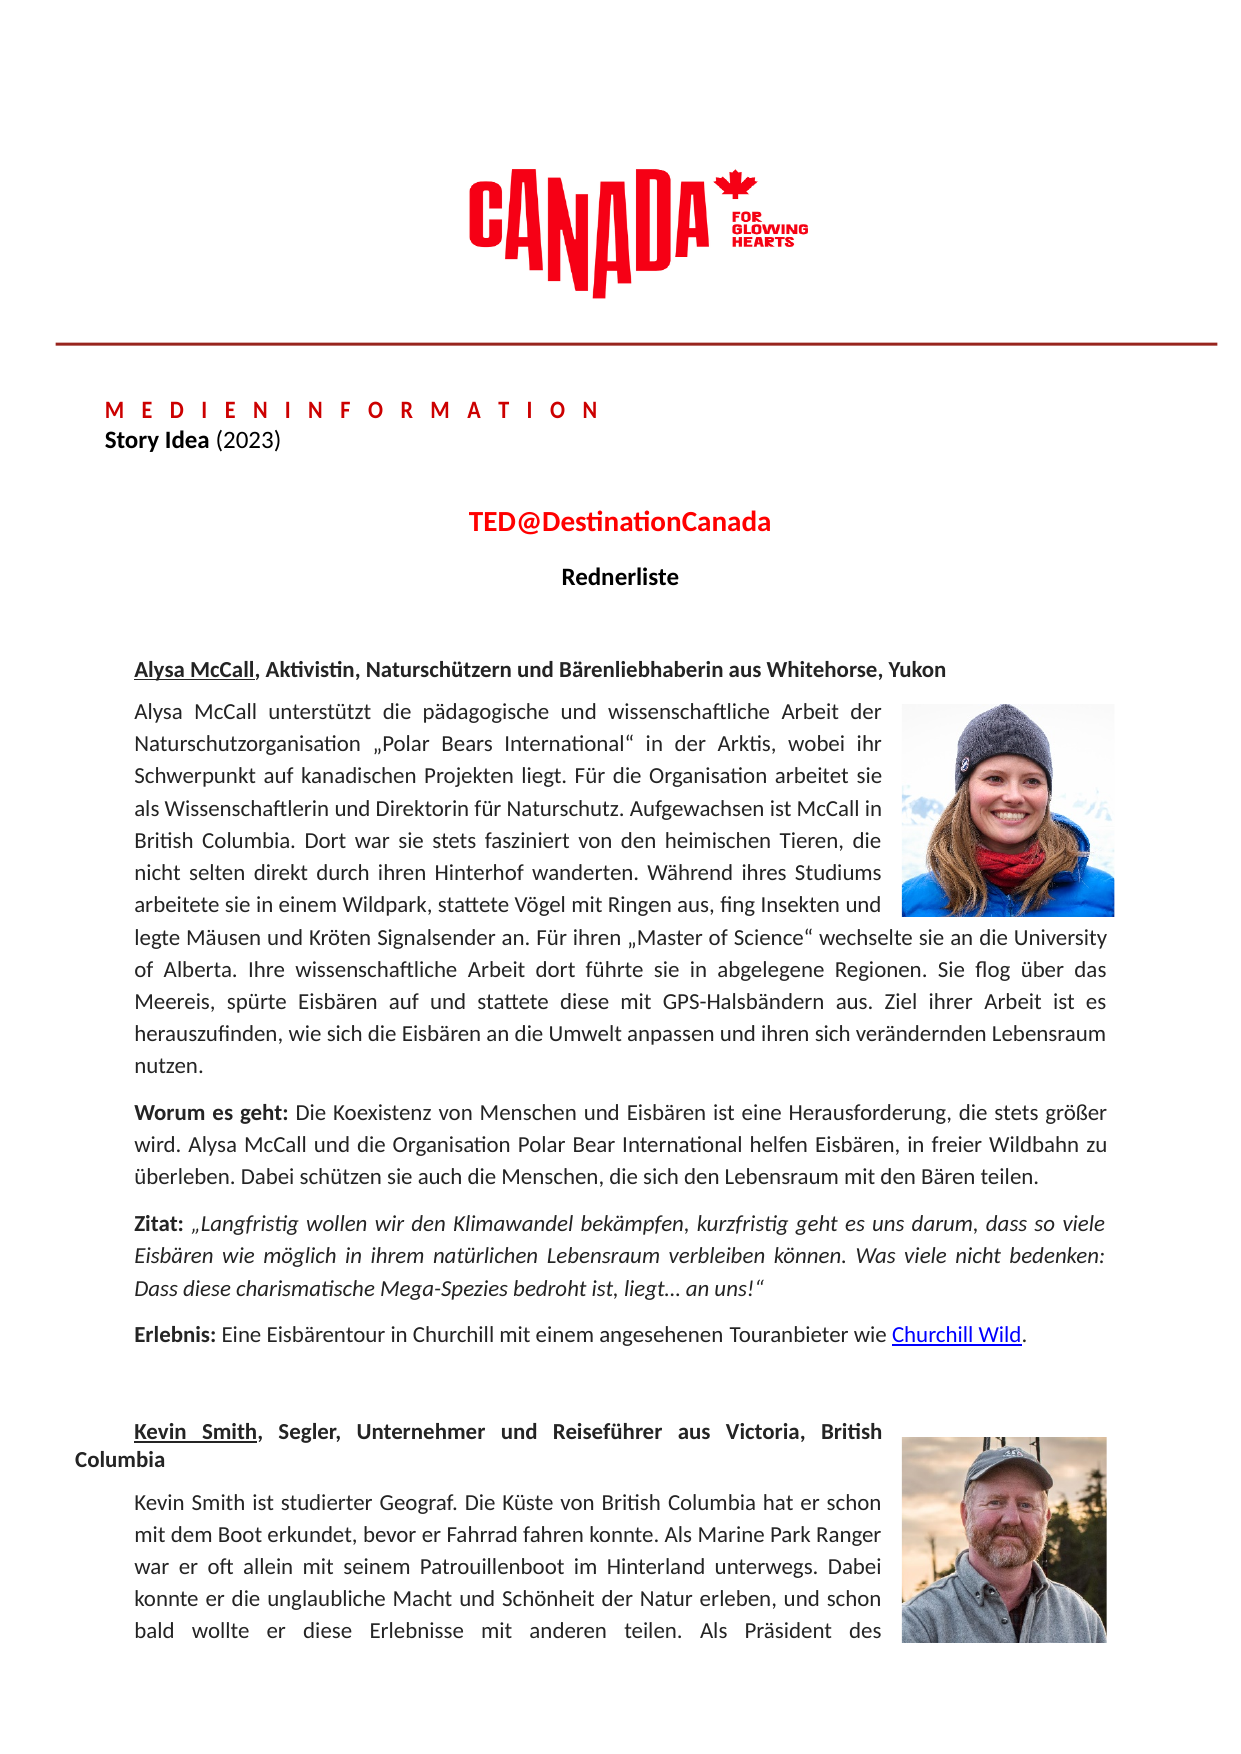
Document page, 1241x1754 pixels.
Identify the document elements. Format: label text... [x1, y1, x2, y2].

text Zitat: „Langfristig wollen wir den Klimawandel bekämpfen, kurzfristig geht es uns darum, dass so viele Eisbären wie möglich in ihrem natürlichen Lebensraum verbleiben können. Was viele nicht bedenken: Dass diese charismatische Mega-Spezies bedroht ist, liegt… an uns!“ [134, 1209, 1109, 1302]
text Kevin Smith, Segler, Unternehmer und Reiseführer aus Victoria, British Columbia [75, 1417, 1108, 1473]
text Story Idea (2023) [104, 424, 1138, 455]
text Erlebnis: Eine Eisbärentour in Churchill mit einem angesehenen Touranbieter wie Churchill Wild. [134, 1320, 1108, 1348]
text Alysa McCall, Aktivistin, Naturschützern und Bärenliebhaberin aus Whitehorse, Yukon [75, 655, 1109, 683]
picture [901, 704, 1115, 917]
text TED@DestinationCanada [75, 501, 1165, 538]
text Worum es geht: Die Koexistenz von Menschen und Eisbären ist eine Herausforderung, die stets größer wird. Alysa McCall und die Organisation Polar Bear International helfen Eisbären, in freier Wildbahn zu überleben. Dabei schützen sie auch die Menschen, die sich den Lebensraum mit den Bären teilen. [134, 1098, 1109, 1191]
text Alysa McCall unterstützt die pädagogische und wissenschaftliche Arbeit der Naturschutzorganisation „Polar Bears International“ in der Arktis, wobei ihr Schwerpunkt auf kanadischen Projekten liegt. Für die Organisation arbeitet sie als Wissenschaftlerin und Direktorin für Naturschutz. Aufgewachsen ist McCall in British Columbia. Dort war sie stets fasziniert von den heimischen Tieren, die nicht selten direkt durch ihren Hinterhof wanderten. Während ihres Studiums arbeitete sie in einem Wildpark, stattete Vögel mit Ringen aus, fing Insekten und legte Mäusen und Kröten Signalsender an. Für ihren „Master of Science“ wechselte sie an die University of Alberta. Ihre wissenschaftliche Arbeit dort führte sie in abgelegene Regionen. Sie flog über das Meereis, spürte Eisbären auf und stattete diese mit GPS-Halsbändern aus. Ziel ihrer Arbeit ist es herauszufinden, wie sich die Eisbären an die Umwelt anpassen und ihren sich verändernden Lebensraum nutzen. [134, 697, 1109, 1079]
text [134, 1488, 1108, 1644]
subtitle M E D I E N I N F O R M A T I O N [104, 394, 1138, 424]
picture [901, 1437, 1107, 1643]
text Rednerliste [75, 554, 1165, 592]
picture [370, 134, 808, 333]
